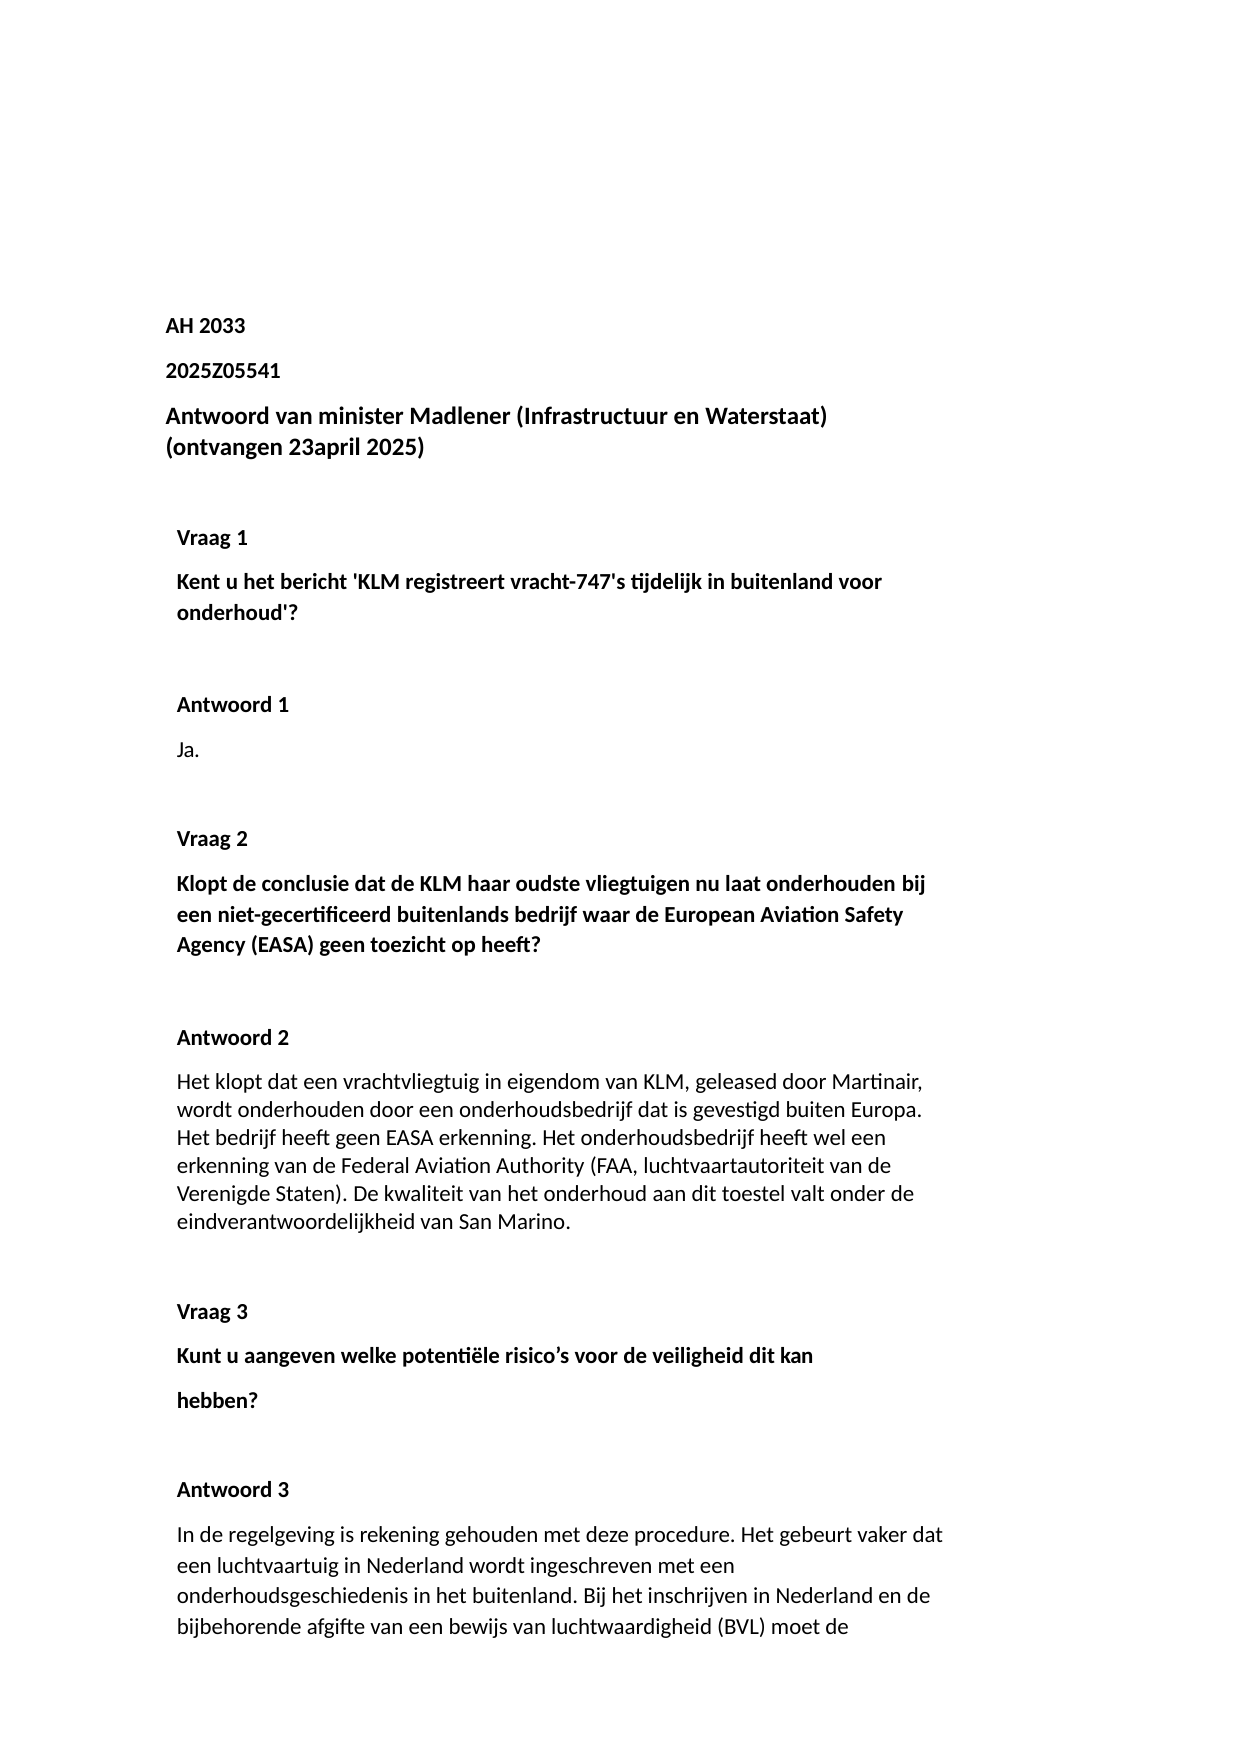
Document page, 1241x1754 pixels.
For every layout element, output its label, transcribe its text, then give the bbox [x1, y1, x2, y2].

text Vraag 1 [177, 523, 951, 551]
text Antwoord 2 [177, 1023, 951, 1051]
text 2025Z05541 [165, 356, 951, 384]
text Vraag 2 [177, 824, 951, 852]
text Klopt de conclusie dat de KLM haar oudste vliegtuigen nu laat onderhouden bij een niet-gecertificeerd buitenlands bedrijf waar de European Aviation Safety Agency (EASA) geen toezicht op heeft? [177, 869, 951, 958]
text Antwoord 1 [177, 690, 951, 718]
text Vraag 3 [177, 1297, 951, 1325]
text Ja. [177, 735, 951, 763]
text Antwoord 3 [177, 1476, 951, 1503]
text Kunt u aangeven welke potentiële risico’s voor de veiligheid dit kan [177, 1341, 951, 1369]
text Antwoord van minister Madlener (Infrastructuur en Waterstaat) (ontvangen 23april 2025) [165, 400, 951, 461]
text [177, 1520, 945, 1640]
text Kent u het bericht 'KLM registreert vracht-747's tijdelijk in buitenland voor onderhoud'? [177, 567, 951, 626]
text Het klopt dat een vrachtvliegtuig in eigendom van KLM, geleased door Martinair, wordt onderhouden door een onderhoudsbedrijf dat is gevestigd buiten Europa. Het bedrijf heeft geen EASA erkenning. Het onderhoudsbedrijf heeft wel een erkenning van de Federal Aviation Authority (FAA, luchtvaartautoriteit van de Verenigde Staten). De kwaliteit van het onderhoud aan dit toestel valt onder de eindverantwoordelijkheid van San Marino. [177, 1067, 951, 1235]
text hebben? [177, 1386, 951, 1414]
text AH 2033 [165, 311, 951, 339]
